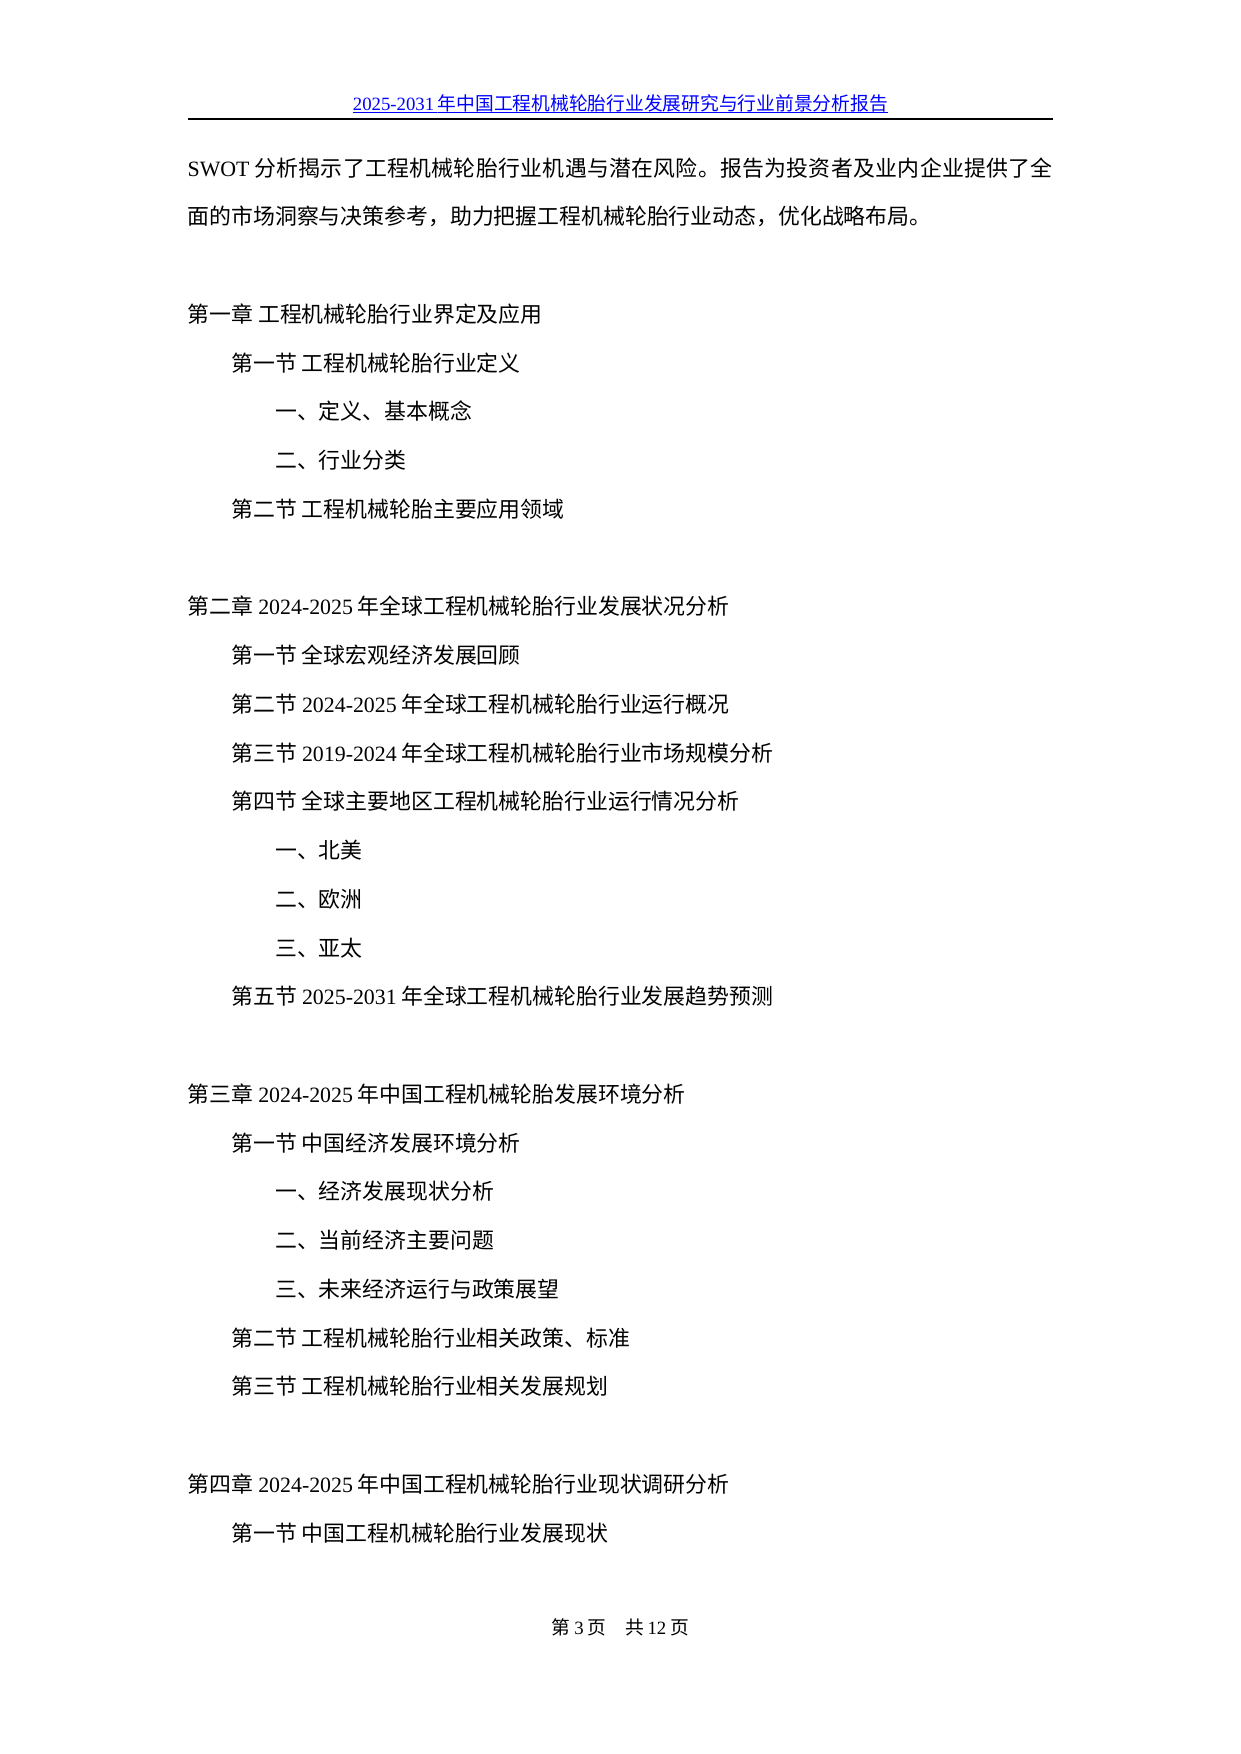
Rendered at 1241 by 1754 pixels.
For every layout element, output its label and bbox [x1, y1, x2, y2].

text [187, 150, 1053, 1548]
